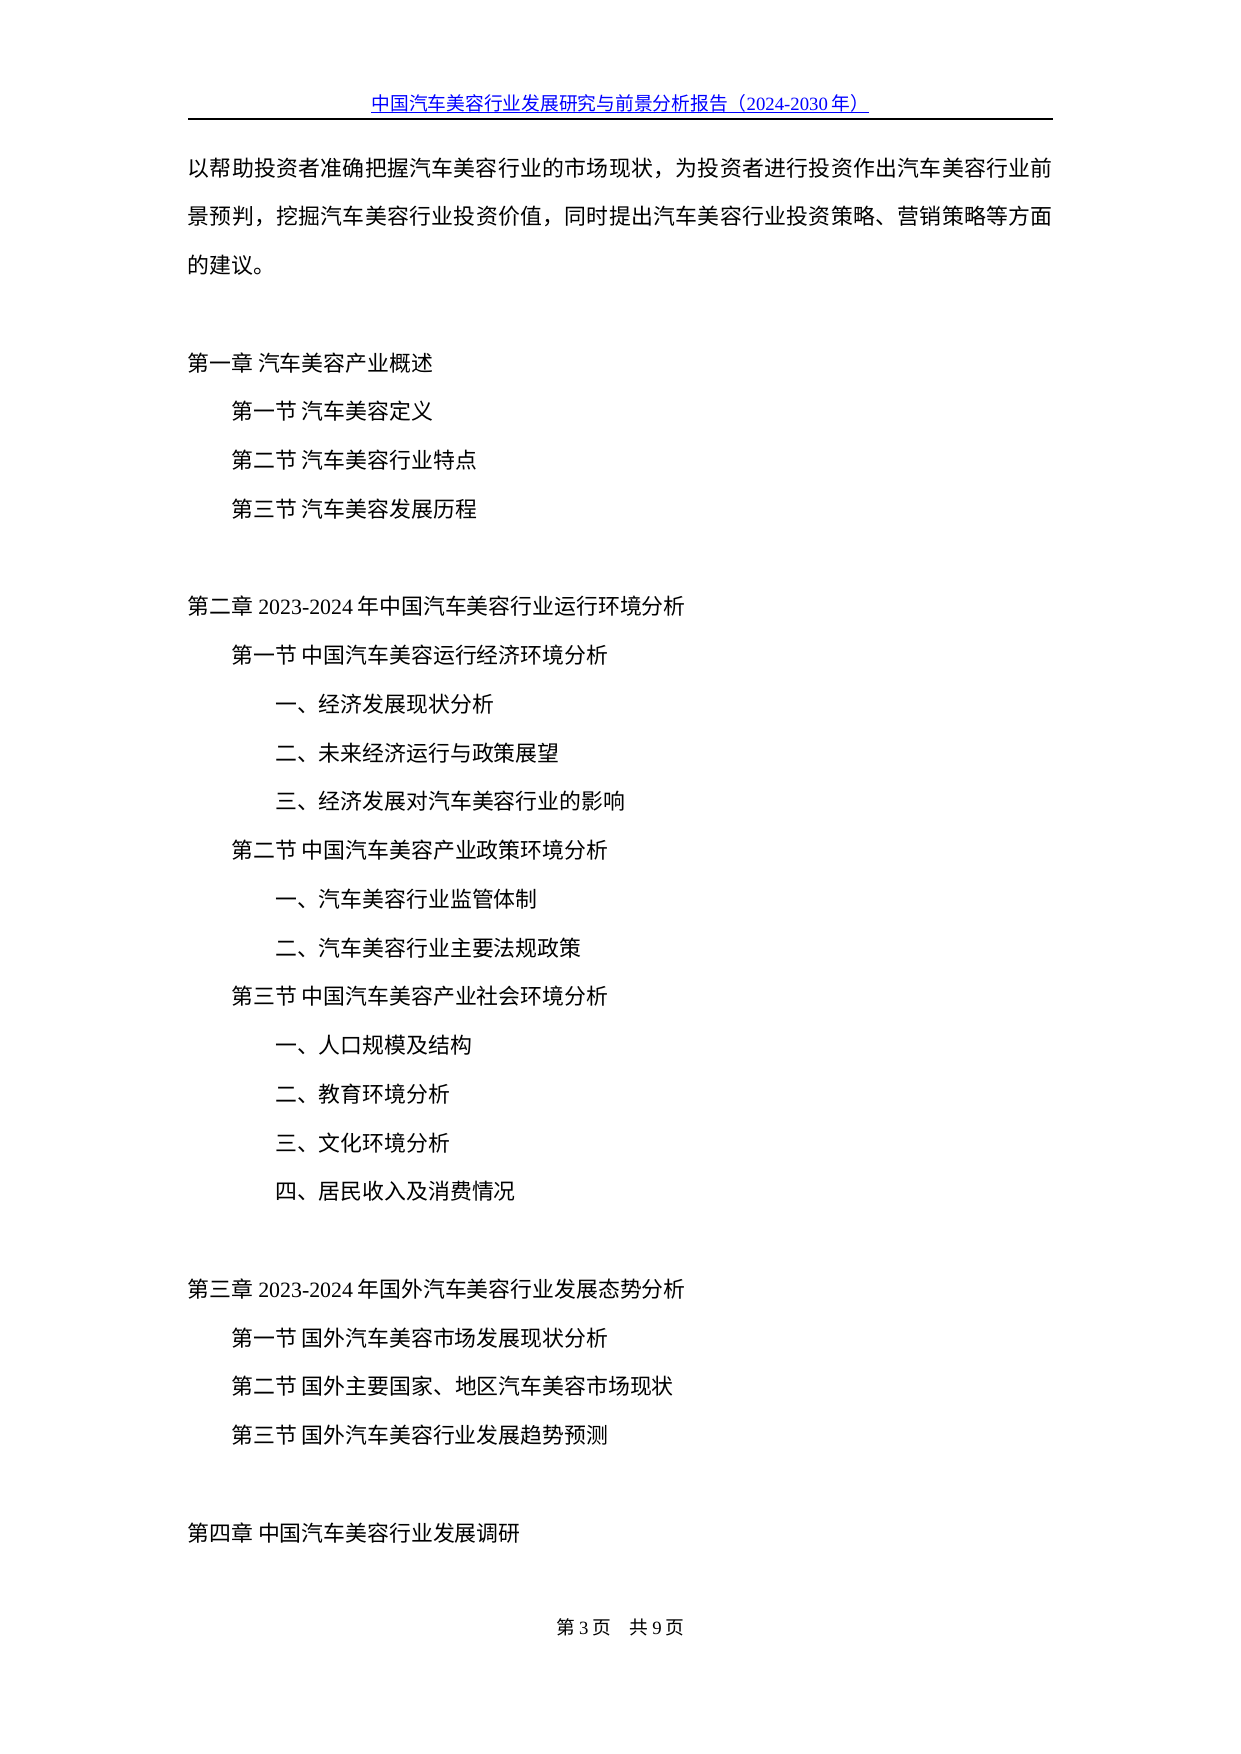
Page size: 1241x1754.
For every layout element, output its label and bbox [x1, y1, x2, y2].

text [187, 150, 1053, 1548]
